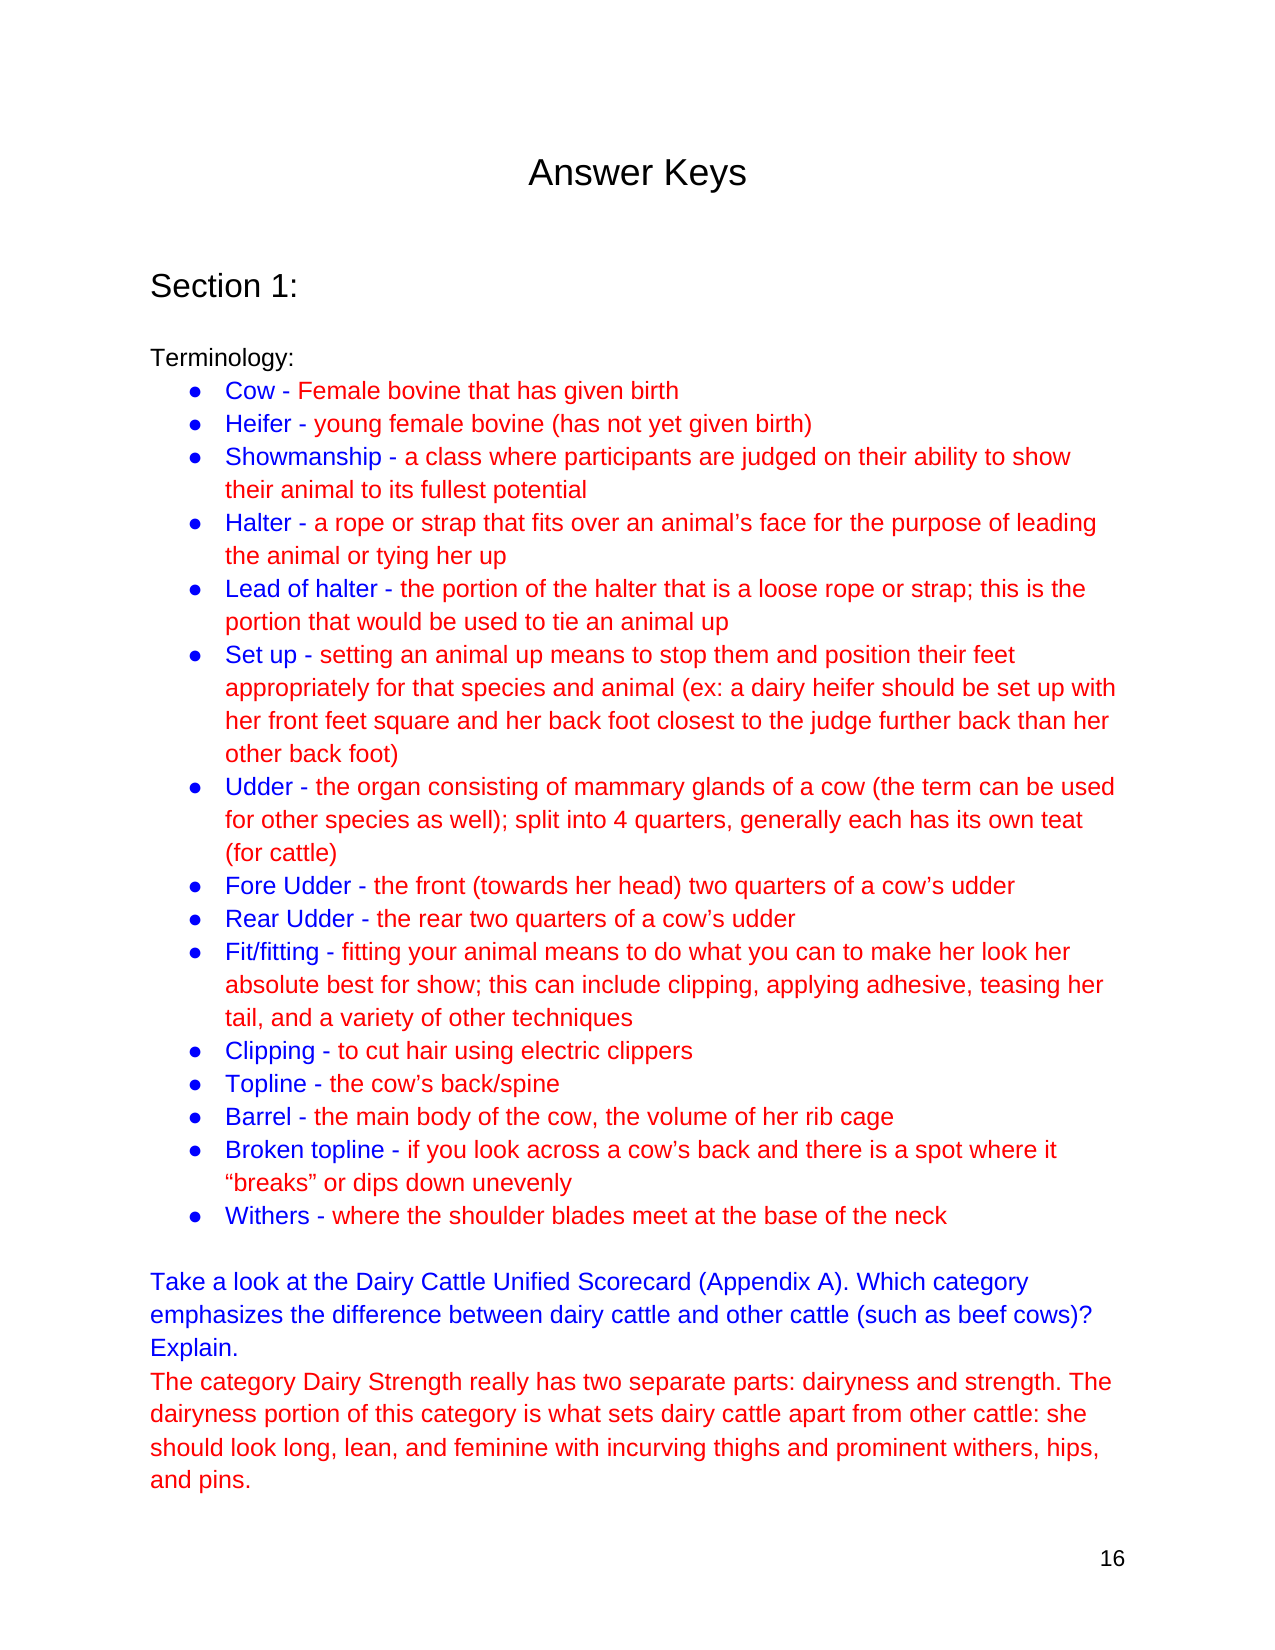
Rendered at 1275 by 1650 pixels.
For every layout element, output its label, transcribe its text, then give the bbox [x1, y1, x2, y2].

list Showmanship - a class where participants are judged on their ability to show their animal to its fullest potential [187, 442, 1125, 504]
text Terminology: [150, 343, 1125, 372]
text The category Dairy Strength really has two separate parts: dairyness and strength. The dairyness portion of this category is what sets dairy cattle apart from other cattle: she should look long, lean, and feminine with incurving thighs and prominent withers, hips, and pins. [150, 1366, 1125, 1494]
text Take a look at the Dairy Cattle Unified Scorecard (Appendix A). Which category emphasizes the difference between dairy cattle and other cattle (such as beef cows)? Explain. [150, 1267, 1125, 1362]
list Topline - the cow’s back/spine [187, 1069, 1125, 1098]
list Set up - setting an animal up means to stop them and position their feet appropriately for that species and animal (ex: a dairy heifer should be set up with her front feet square and her back foot closest to the judge further back than her other back foot) [187, 640, 1125, 768]
list Fore Udder - the front (towards her head) two quarters of a cow’s udder [187, 871, 1125, 900]
list Broken topline - if you look across a cow’s back and there is a spot where it “breaks” or dips down unevenly [187, 1135, 1125, 1197]
list Clipping - to cut hair using electric clippers [187, 1036, 1125, 1065]
list Rear Udder - the rear two quarters of a cow’s udder [187, 904, 1125, 933]
list Heifer - young female bovine (has not yet given birth) [187, 409, 1125, 438]
list Halter - a rope or strap that fits over an animal’s face for the purpose of leading the animal or tying her up [187, 508, 1125, 570]
text Section 1: [150, 266, 1125, 304]
list Cow - Female bovine that has given birth [187, 376, 1125, 404]
list Fit/fitting - fitting your animal means to do what you can to make her look her absolute best for show; this can include clipping, applying adhesive, teasing her tail, and a variety of other techniques [187, 937, 1125, 1032]
list Barrel - the main body of the cow, the volume of her rib cage [187, 1102, 1125, 1131]
text Answer Keys [150, 150, 1125, 193]
list Withers - where the shoulder blades meet at the base of the neck [187, 1201, 1125, 1230]
list Lead of halter - the portion of the halter that is a loose rope or strap; this is the portion that would be used to tie an animal up [187, 574, 1125, 636]
list Udder - the organ consisting of mammary glands of a cow (the term can be used for other species as well); split into 4 quarters, generally each has its own teat (for cattle) [187, 772, 1125, 867]
